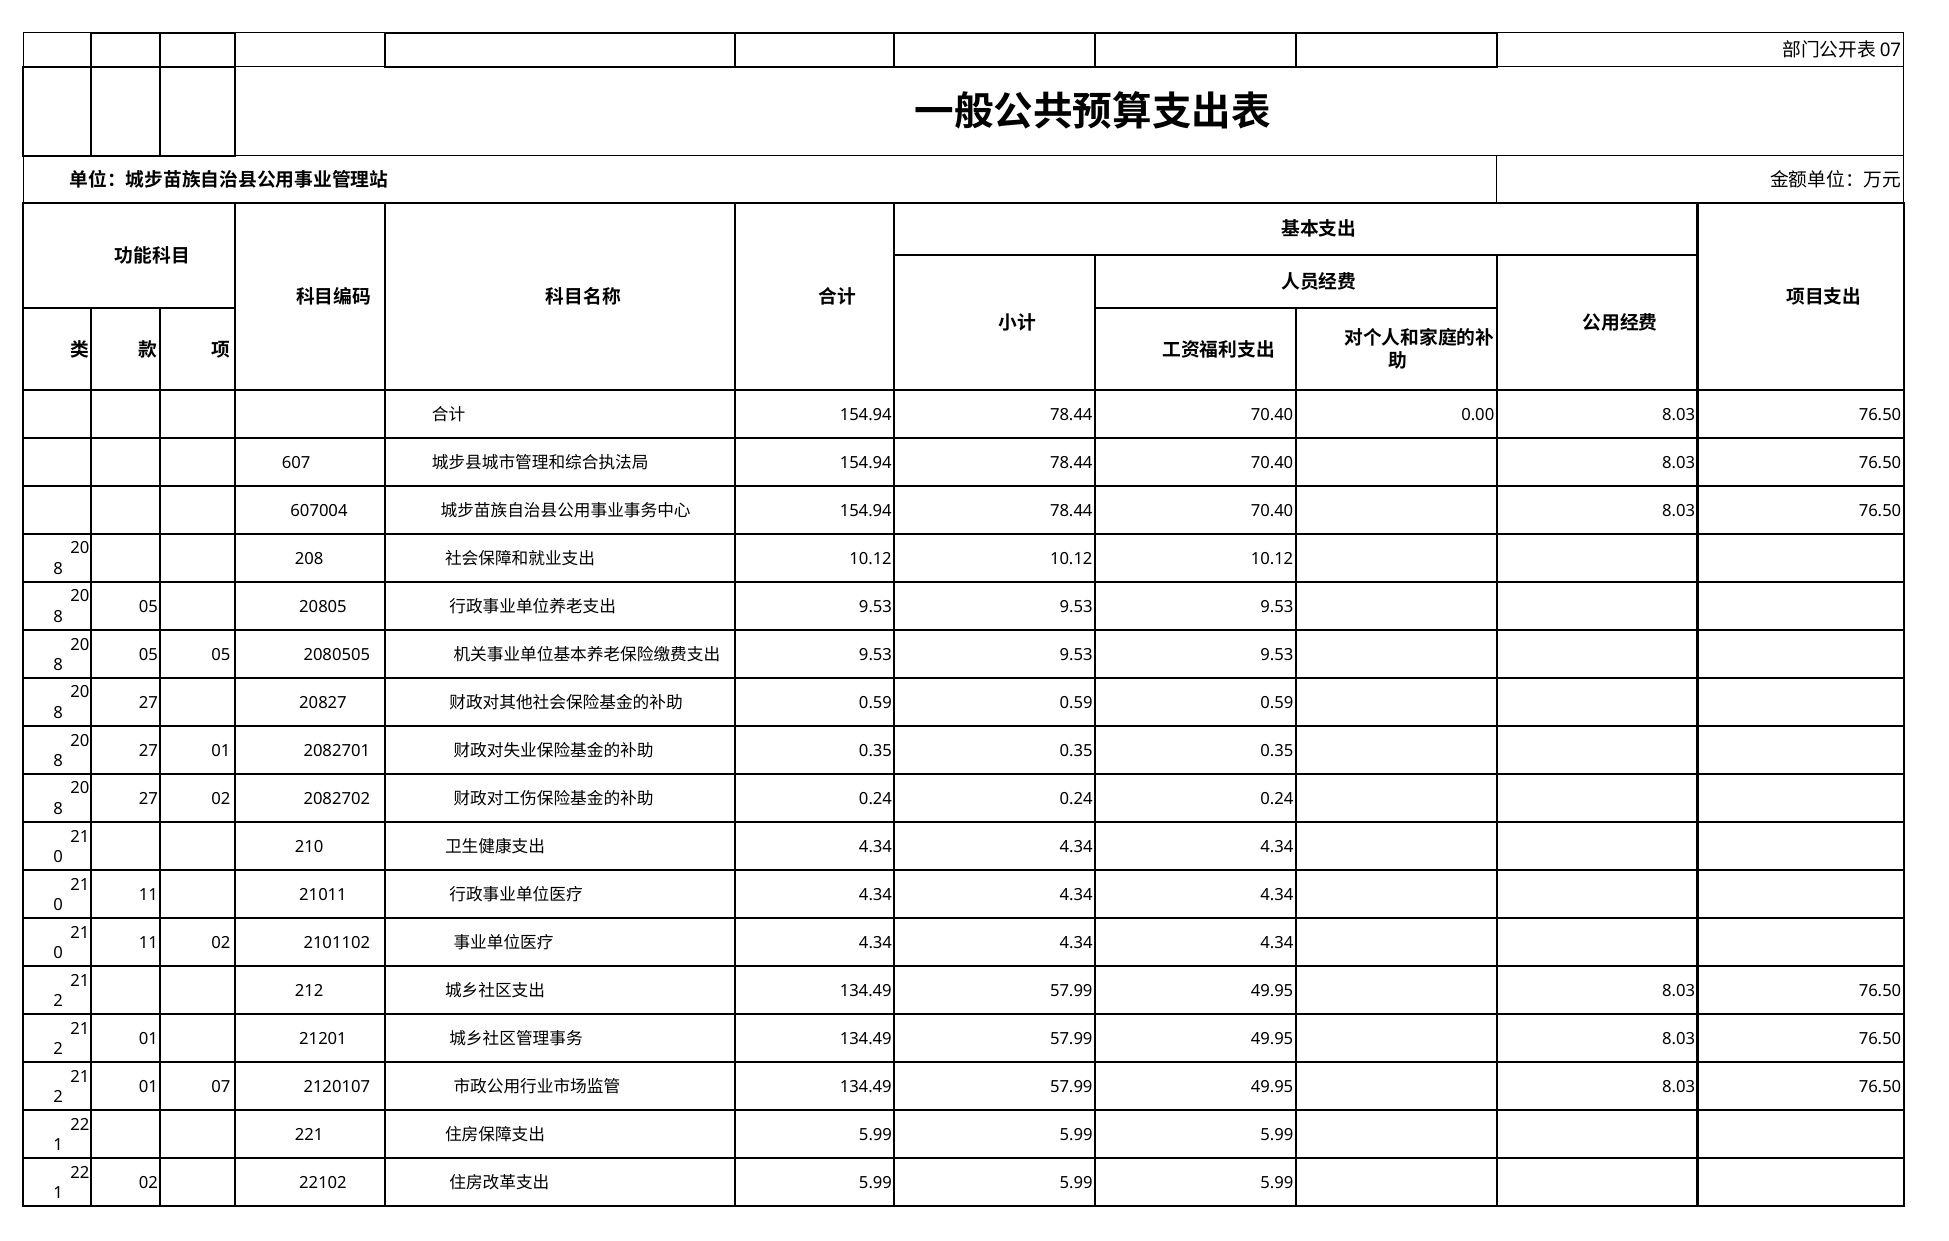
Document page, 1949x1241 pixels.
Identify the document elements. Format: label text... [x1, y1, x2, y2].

table_cell 221 [236, 1111, 384, 1157]
table_cell 57.99 [895, 1015, 1094, 1061]
table_cell [1699, 535, 1903, 581]
table_cell 154.94 [736, 487, 893, 533]
table_cell [1297, 487, 1496, 533]
table_cell [1297, 679, 1496, 725]
table_cell 对个人和家庭的补助 [1297, 309, 1496, 389]
table_cell 4.34 [1096, 919, 1295, 965]
table_cell [1699, 727, 1903, 773]
table_header [1297, 34, 1496, 66]
table_cell [1297, 631, 1496, 677]
table_cell 2101102 [236, 919, 384, 965]
table_cell 城步县城市管理和综合执法局 [386, 439, 734, 485]
table_cell 城乡社区管理事务 [386, 1015, 734, 1061]
table_cell 4.34 [736, 871, 893, 917]
table_cell 70.40 [1096, 439, 1295, 485]
table_cell [161, 391, 234, 437]
table_cell 卫生健康支出 [386, 823, 734, 869]
table_cell 212 [236, 967, 384, 1013]
table_cell [1699, 1159, 1903, 1205]
table_cell 5.99 [1096, 1159, 1295, 1205]
table_cell 134.49 [736, 1015, 893, 1061]
table_cell [1297, 823, 1496, 869]
table_cell [1699, 823, 1903, 869]
table_cell 76.50 [1699, 967, 1903, 1013]
table_cell [161, 583, 234, 629]
table_cell 2080505 [236, 631, 384, 677]
table_cell [92, 68, 159, 155]
table_cell [1297, 1015, 1496, 1061]
table_cell 134.49 [736, 1063, 893, 1109]
table_cell 5.99 [1096, 1111, 1295, 1157]
table_cell 11 [92, 919, 159, 965]
table_cell [1699, 775, 1903, 821]
table_cell [24, 487, 90, 533]
table_cell 05 [92, 583, 159, 629]
table_cell [1699, 919, 1903, 965]
table_cell 49.95 [1096, 1015, 1295, 1061]
table_cell 5.99 [736, 1111, 893, 1157]
table_cell 社会保障和就业支出 [386, 535, 734, 581]
table_cell [161, 1159, 234, 1205]
table_cell [161, 68, 234, 155]
table_cell 类 [24, 309, 90, 389]
table_cell 市政公用行业市场监管 [386, 1063, 734, 1109]
table_cell [1498, 727, 1696, 773]
table_cell 78.44 [895, 391, 1094, 437]
table_header [736, 34, 893, 66]
table_cell 住房改革支出 [386, 1159, 734, 1205]
table_cell 210 [24, 871, 90, 917]
table_cell 8.03 [1498, 1063, 1696, 1109]
table_cell 4.34 [1096, 871, 1295, 917]
table_cell 22102 [236, 1159, 384, 1205]
table_cell [1297, 871, 1496, 917]
table_cell [161, 535, 234, 581]
table_cell [92, 823, 159, 869]
table_cell [161, 487, 234, 533]
table_cell [1297, 1063, 1496, 1109]
table_cell 行政事业单位医疗 [386, 871, 734, 917]
table_cell 5.99 [895, 1111, 1094, 1157]
table_cell 21011 [236, 871, 384, 917]
table_cell 212 [24, 967, 90, 1013]
table_cell [1699, 1111, 1903, 1157]
table_cell 134.49 [736, 967, 893, 1013]
table_header [24, 33, 90, 66]
table_cell 27 [92, 775, 159, 821]
table_header [236, 33, 384, 66]
table_cell 款 [92, 309, 159, 389]
table_cell [24, 439, 90, 485]
table_cell [1699, 631, 1903, 677]
table_cell 8.03 [1498, 1015, 1696, 1061]
table_cell [92, 391, 159, 437]
table_cell 02 [161, 919, 234, 965]
table_cell [161, 1111, 234, 1157]
table_cell 78.44 [895, 487, 1094, 533]
table_header [386, 34, 734, 66]
table_cell 财政对工伤保险基金的补助 [386, 775, 734, 821]
table_cell 9.53 [895, 583, 1094, 629]
table_cell 27 [92, 727, 159, 773]
table_cell 221 [24, 1159, 90, 1205]
table_header [895, 34, 1094, 66]
table_cell 9.53 [1096, 583, 1295, 629]
table_cell 0.35 [1096, 727, 1295, 773]
table_cell 208 [24, 583, 90, 629]
table_cell 27 [92, 679, 159, 725]
table_cell 05 [92, 631, 159, 677]
table_cell 20805 [236, 583, 384, 629]
table_cell [92, 1111, 159, 1157]
table_cell [1297, 583, 1496, 629]
table_cell 01 [161, 727, 234, 773]
table_cell 208 [24, 727, 90, 773]
table_cell 221 [24, 1111, 90, 1157]
table_cell [1297, 919, 1496, 965]
table_cell 项目支出 [1699, 204, 1903, 389]
table_cell 10.12 [1096, 535, 1295, 581]
table_cell 公用经费 [1498, 256, 1696, 389]
table_cell 607004 [236, 487, 384, 533]
table_cell 0.00 [1297, 391, 1496, 437]
table_cell 4.34 [895, 919, 1094, 965]
table_cell 0.35 [736, 727, 893, 773]
table_cell 49.95 [1096, 967, 1295, 1013]
table_cell 9.53 [736, 583, 893, 629]
table_cell 5.99 [895, 1159, 1094, 1205]
table_cell 财政对失业保险基金的补助 [386, 727, 734, 773]
table_cell 0.24 [1096, 775, 1295, 821]
table_cell [1297, 535, 1496, 581]
table_cell 8.03 [1498, 487, 1696, 533]
table_cell [1297, 439, 1496, 485]
table_cell 0.59 [1096, 679, 1295, 725]
table_cell [24, 391, 90, 437]
table_cell 0.35 [895, 727, 1094, 773]
table_cell 208 [24, 679, 90, 725]
table_header [161, 34, 234, 66]
table_cell [1297, 775, 1496, 821]
table_cell 01 [92, 1063, 159, 1109]
table_header [92, 34, 159, 66]
table_cell [1699, 679, 1903, 725]
table_cell [161, 439, 234, 485]
table_header 部门公开表07 [1498, 33, 1903, 66]
table_cell 2082701 [236, 727, 384, 773]
table_cell 2120107 [236, 1063, 384, 1109]
table_cell 01 [92, 1015, 159, 1061]
table_cell 项 [161, 309, 234, 389]
table_cell 10.12 [736, 535, 893, 581]
table_cell [161, 967, 234, 1013]
table_cell [161, 679, 234, 725]
table_cell 4.34 [895, 823, 1094, 869]
table_cell 一般公共预算支出表 [236, 67, 1903, 155]
table_cell 住房保障支出 [386, 1111, 734, 1157]
table_cell 小计 [895, 256, 1094, 389]
table_cell [1498, 1159, 1696, 1205]
table_header [1096, 34, 1295, 66]
table_cell 76.50 [1699, 487, 1903, 533]
table_cell 9.53 [1096, 631, 1295, 677]
table_cell 单位：城步苗族自治县公用事业管理站 [24, 156, 1496, 202]
table_cell 02 [161, 775, 234, 821]
table_cell 76.50 [1699, 439, 1903, 485]
table_cell 70.40 [1096, 391, 1295, 437]
table_cell 合计 [386, 391, 734, 437]
table_cell 8.03 [1498, 967, 1696, 1013]
table_cell [92, 535, 159, 581]
table_cell [1498, 823, 1696, 869]
table_cell 城步苗族自治县公用事业事务中心 [386, 487, 734, 533]
table_cell 49.95 [1096, 1063, 1295, 1109]
table_cell 行政事业单位养老支出 [386, 583, 734, 629]
table_cell [236, 391, 384, 437]
table_cell 0.24 [736, 775, 893, 821]
table_cell [24, 68, 90, 155]
table_cell 11 [92, 871, 159, 917]
table_cell 9.53 [736, 631, 893, 677]
table_cell 05 [161, 631, 234, 677]
table_cell [1498, 775, 1696, 821]
table_cell 02 [92, 1159, 159, 1205]
table_cell 2082702 [236, 775, 384, 821]
table_cell [161, 1015, 234, 1061]
table_cell 基本支出 [895, 204, 1696, 253]
table_cell [1498, 871, 1696, 917]
table_cell [1297, 727, 1496, 773]
table_cell 76.50 [1699, 1015, 1903, 1061]
table_cell [1498, 631, 1696, 677]
table_cell 212 [24, 1015, 90, 1061]
table_cell [1699, 583, 1903, 629]
table_cell 9.53 [895, 631, 1094, 677]
table_cell 财政对其他社会保险基金的补助 [386, 679, 734, 725]
table_cell 工资福利支出 [1096, 309, 1295, 389]
table_cell [92, 487, 159, 533]
table_cell 机关事业单位基本养老保险缴费支出 [386, 631, 734, 677]
table_cell 76.50 [1699, 1063, 1903, 1109]
table_cell 208 [24, 631, 90, 677]
table_cell [1297, 1111, 1496, 1157]
table_cell [1498, 919, 1696, 965]
table_cell 57.99 [895, 1063, 1094, 1109]
table_cell 208 [24, 535, 90, 581]
table_cell [1498, 583, 1696, 629]
table_cell 0.59 [736, 679, 893, 725]
table_cell 4.34 [736, 919, 893, 965]
table_cell 人员经费 [1096, 256, 1496, 307]
table_cell [161, 823, 234, 869]
table_cell 76.50 [1699, 391, 1903, 437]
table_cell 4.34 [1096, 823, 1295, 869]
table_cell [1498, 1111, 1696, 1157]
table_cell 210 [236, 823, 384, 869]
table_cell 金额单位：万元 [1497, 156, 1903, 202]
table_cell [1498, 679, 1696, 725]
table_cell 10.12 [895, 535, 1094, 581]
table_cell [1699, 871, 1903, 917]
table_cell 5.99 [736, 1159, 893, 1205]
table_cell 154.94 [736, 439, 893, 485]
table_cell 科目名称 [386, 204, 734, 389]
table_cell 208 [24, 775, 90, 821]
table_cell 8.03 [1498, 439, 1696, 485]
table_cell 20827 [236, 679, 384, 725]
table_cell [1297, 967, 1496, 1013]
table_cell 212 [24, 1063, 90, 1109]
table_cell 57.99 [895, 967, 1094, 1013]
table_cell 事业单位医疗 [386, 919, 734, 965]
table_cell 4.34 [736, 823, 893, 869]
table_cell [1297, 1159, 1496, 1205]
table_cell 07 [161, 1063, 234, 1109]
table_cell [92, 967, 159, 1013]
table_cell 0.59 [895, 679, 1094, 725]
table_cell 208 [236, 535, 384, 581]
table_cell 210 [24, 823, 90, 869]
table_cell 78.44 [895, 439, 1094, 485]
table_cell 合计 [736, 204, 893, 389]
table_cell 607 [236, 439, 384, 485]
table_cell 154.94 [736, 391, 893, 437]
table_cell 21201 [236, 1015, 384, 1061]
table_cell 功能科目 [24, 204, 234, 307]
table_cell 0.24 [895, 775, 1094, 821]
table_cell 210 [24, 919, 90, 965]
table_cell 70.40 [1096, 487, 1295, 533]
table_cell 科目编码 [236, 204, 384, 389]
table_cell [161, 871, 234, 917]
table_cell [1498, 535, 1696, 581]
table_cell [92, 439, 159, 485]
table_cell 4.34 [895, 871, 1094, 917]
table_cell 城乡社区支出 [386, 967, 734, 1013]
table_cell 8.03 [1498, 391, 1696, 437]
